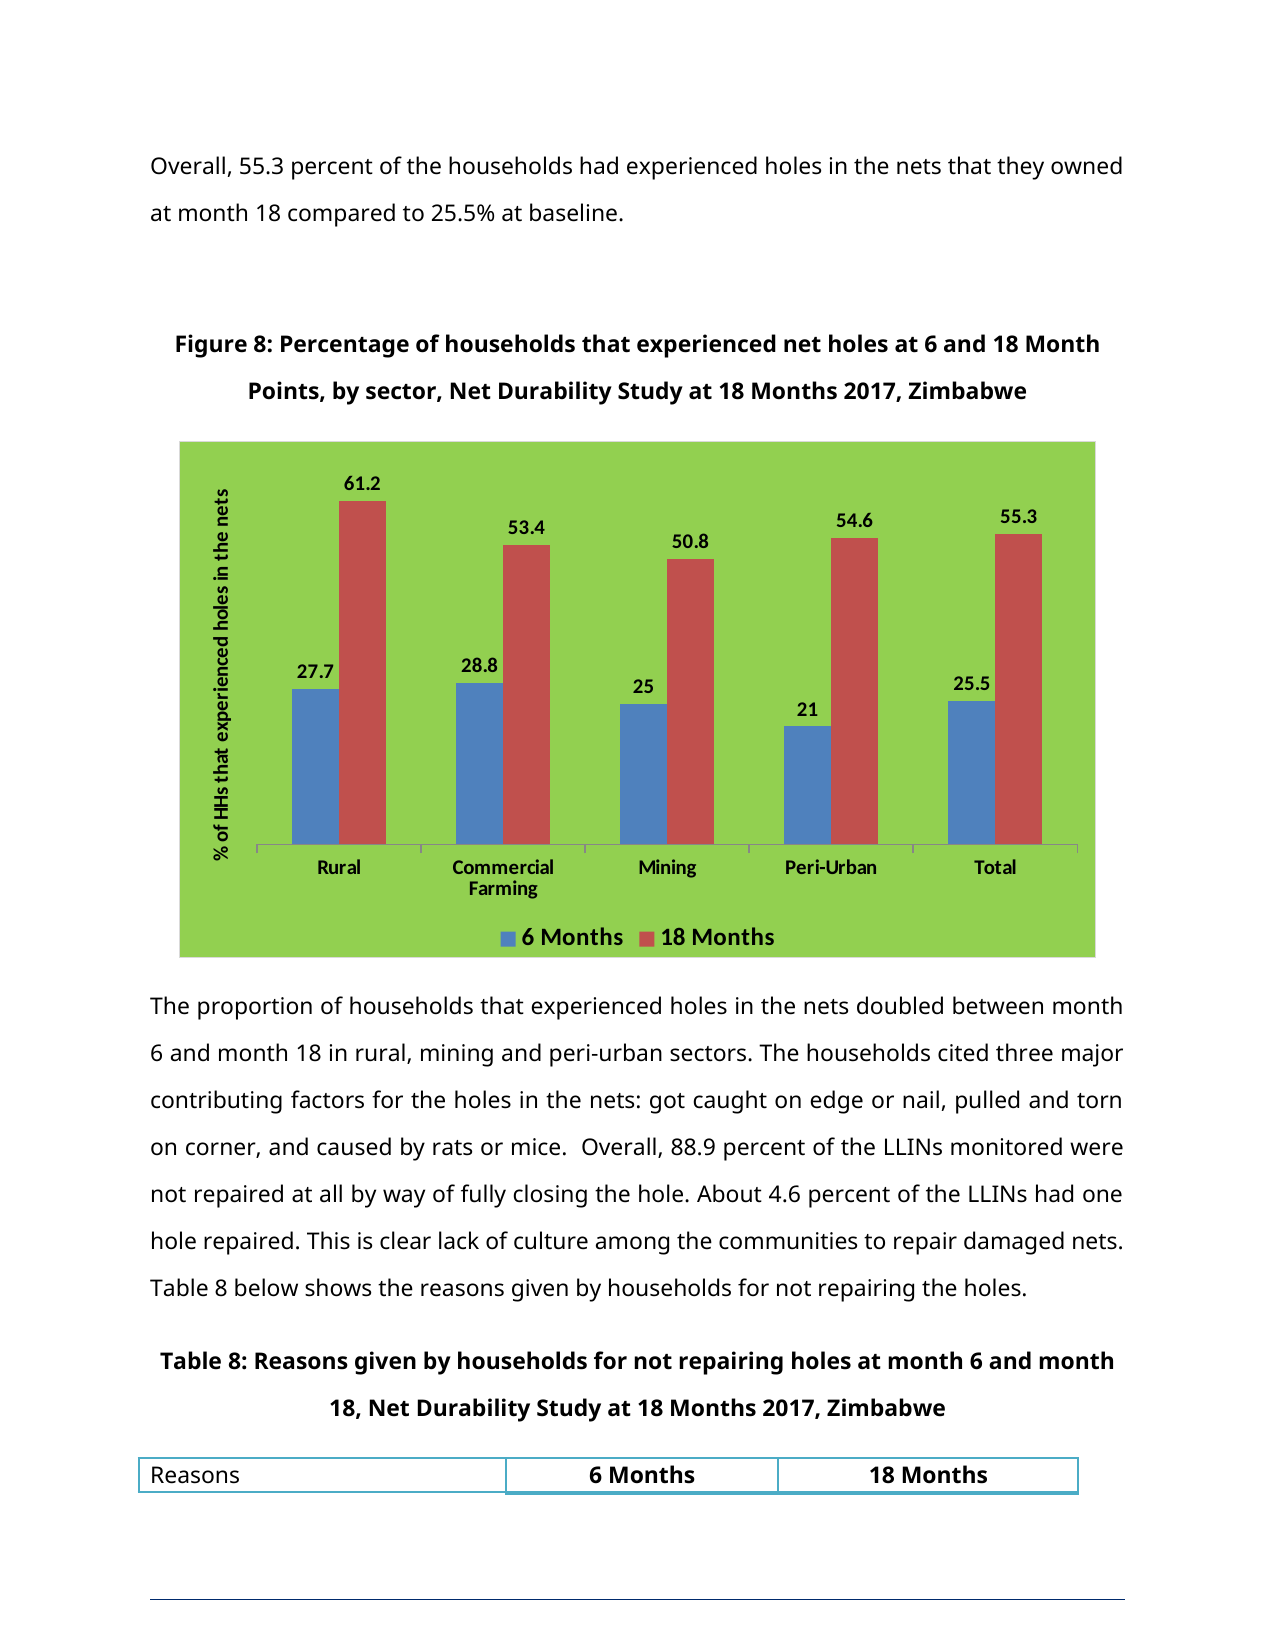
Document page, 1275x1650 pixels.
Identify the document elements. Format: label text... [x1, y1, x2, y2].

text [150, 150, 1125, 228]
table_header 6 Months [507, 1459, 777, 1491]
text Table 8: Reasons given by households for not repairing holes at month 6 and month 18, Net Durability Study at 18 Months 2017, Zimbabwe [150, 1345, 1125, 1423]
text The proportion of households that experienced holes in the nets doubled between month 6 and month 18 in rural, mining and peri-urban sectors. The households cited three major contributing factors for the holes in the nets: got caught on edge or nail, pulled and torn on corner, and caused by rats or mice. Overall, 88.9 percent of the LLINs monitored were not repaired at all by way of fully closing the hole. About 4.6 percent of the LLINs had one hole repaired. This is clear lack of culture among the communities to repair damaged nets. Table 8 below shows the reasons given by households for not repairing the holes. [150, 990, 1125, 1303]
table_header 18 Months [779, 1459, 1077, 1491]
table_header Reasons [140, 1459, 505, 1491]
text Figure 8: Percentage of households that experienced net holes at 6 and 18 Month Points, by sector, Net Durability Study at 18 Months 2017, Zimbabwe [150, 328, 1125, 406]
